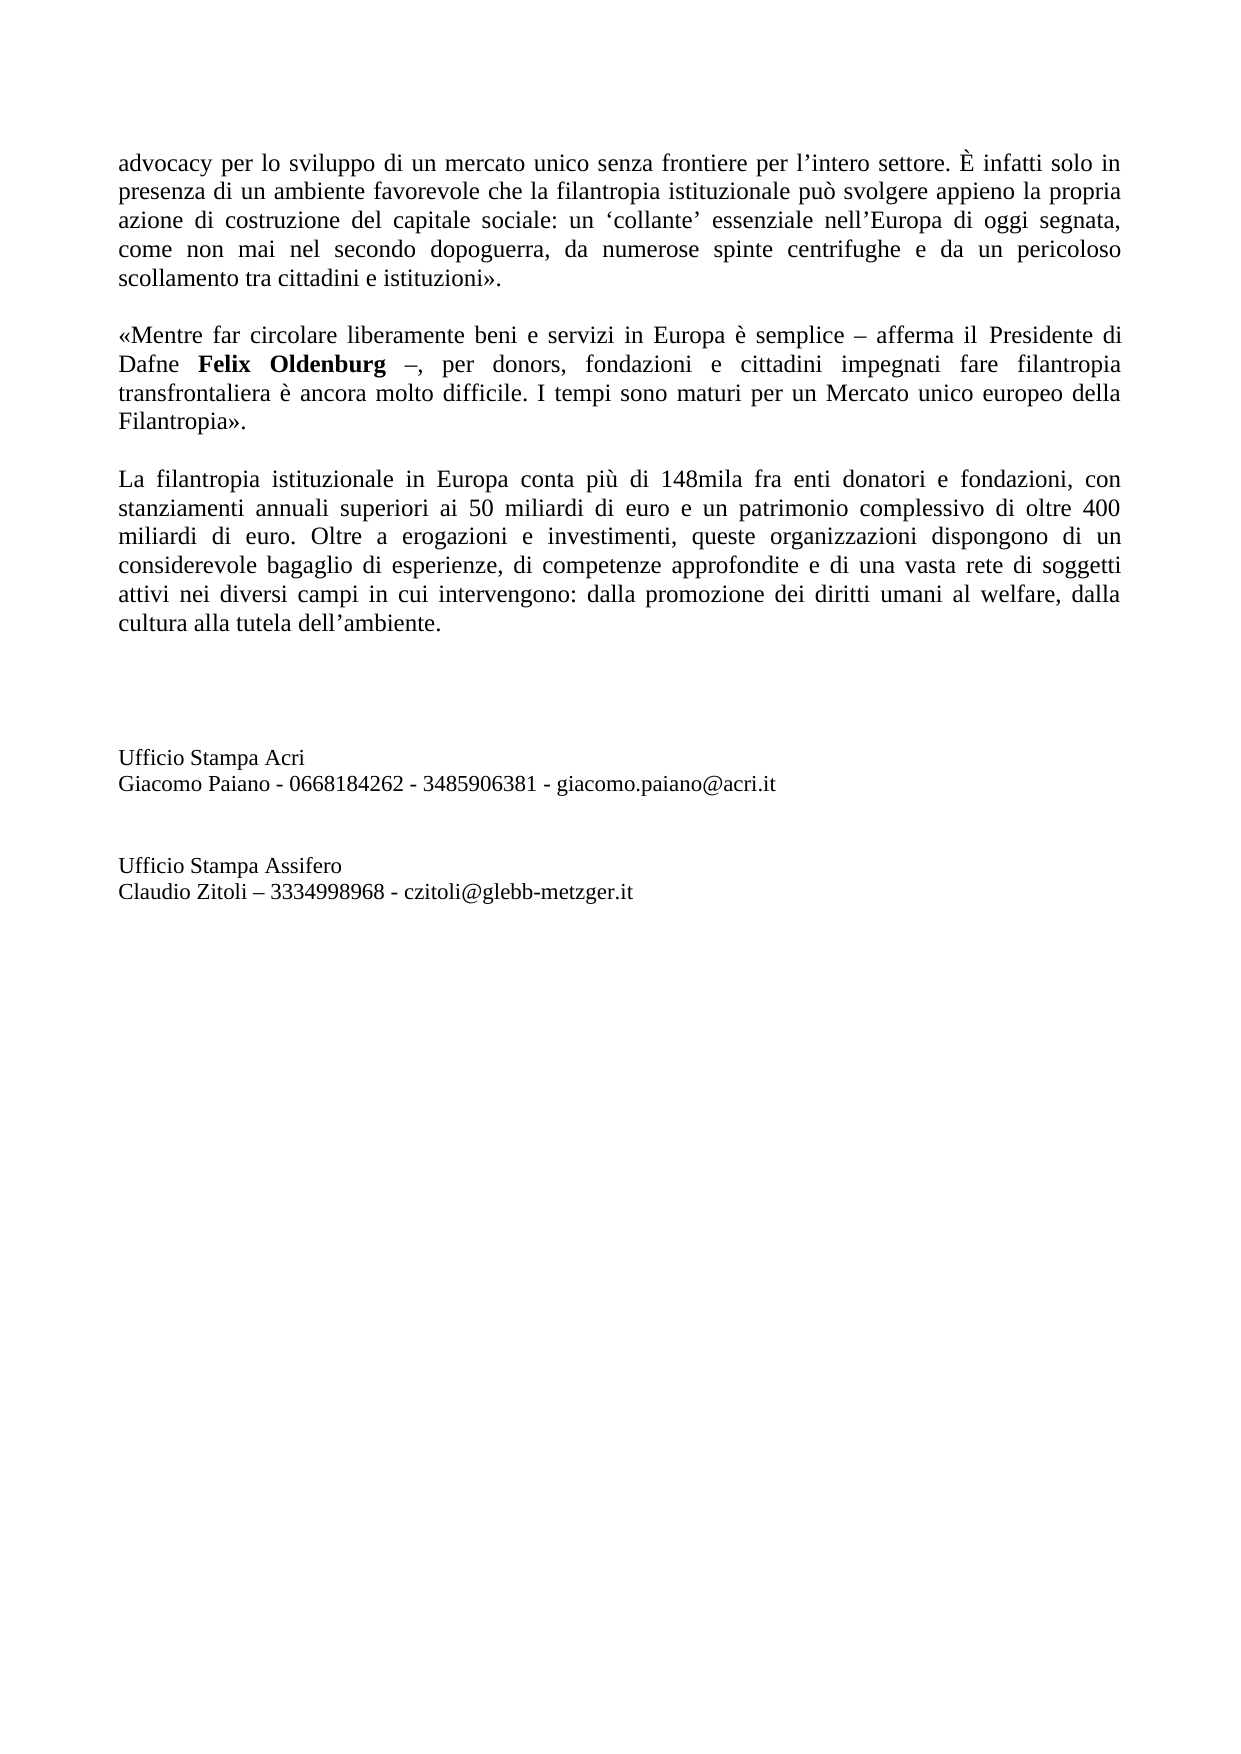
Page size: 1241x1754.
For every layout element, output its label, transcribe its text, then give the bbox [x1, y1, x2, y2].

text Ufficio Stampa Assifero [118, 852, 1122, 878]
text Ufficio Stampa Acri [118, 744, 1122, 771]
text «Mentre far circolare liberamente beni e servizi in Europa è semplice – afferma il Presidente di Dafne Felix Oldenburg –, per donors, fondazioni e cittadini impegnati fare filantropia transfrontaliera è ancora molto difficile. I tempi sono maturi per un Mercato unico europeo della Filantropia». [118, 320, 1122, 435]
text Claudio Zitoli – 3334998968 - czitoli@glebb-metzger.it [118, 878, 1122, 905]
text Giacomo Paiano - 0668184262 - 3485906381 - giacomo.paiano@acri.it [118, 771, 1122, 797]
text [118, 148, 1122, 291]
text La filantropia istituzionale in Europa conta più di 148mila fra enti donatori e fondazioni, con stanziamenti annuali superiori ai 50 miliardi di euro e un patrimonio complessivo di oltre 400 miliardi di euro. Oltre a erogazioni e investimenti, queste organizzazioni dispongono di un considerevole bagaglio di esperienze, di competenze approfondite e di una vasta rete di soggetti attivi nei diversi campi in cui intervengono: dalla promozione dei diritti umani al welfare, dalla cultura alla tutela dell’ambiente. [118, 464, 1122, 636]
